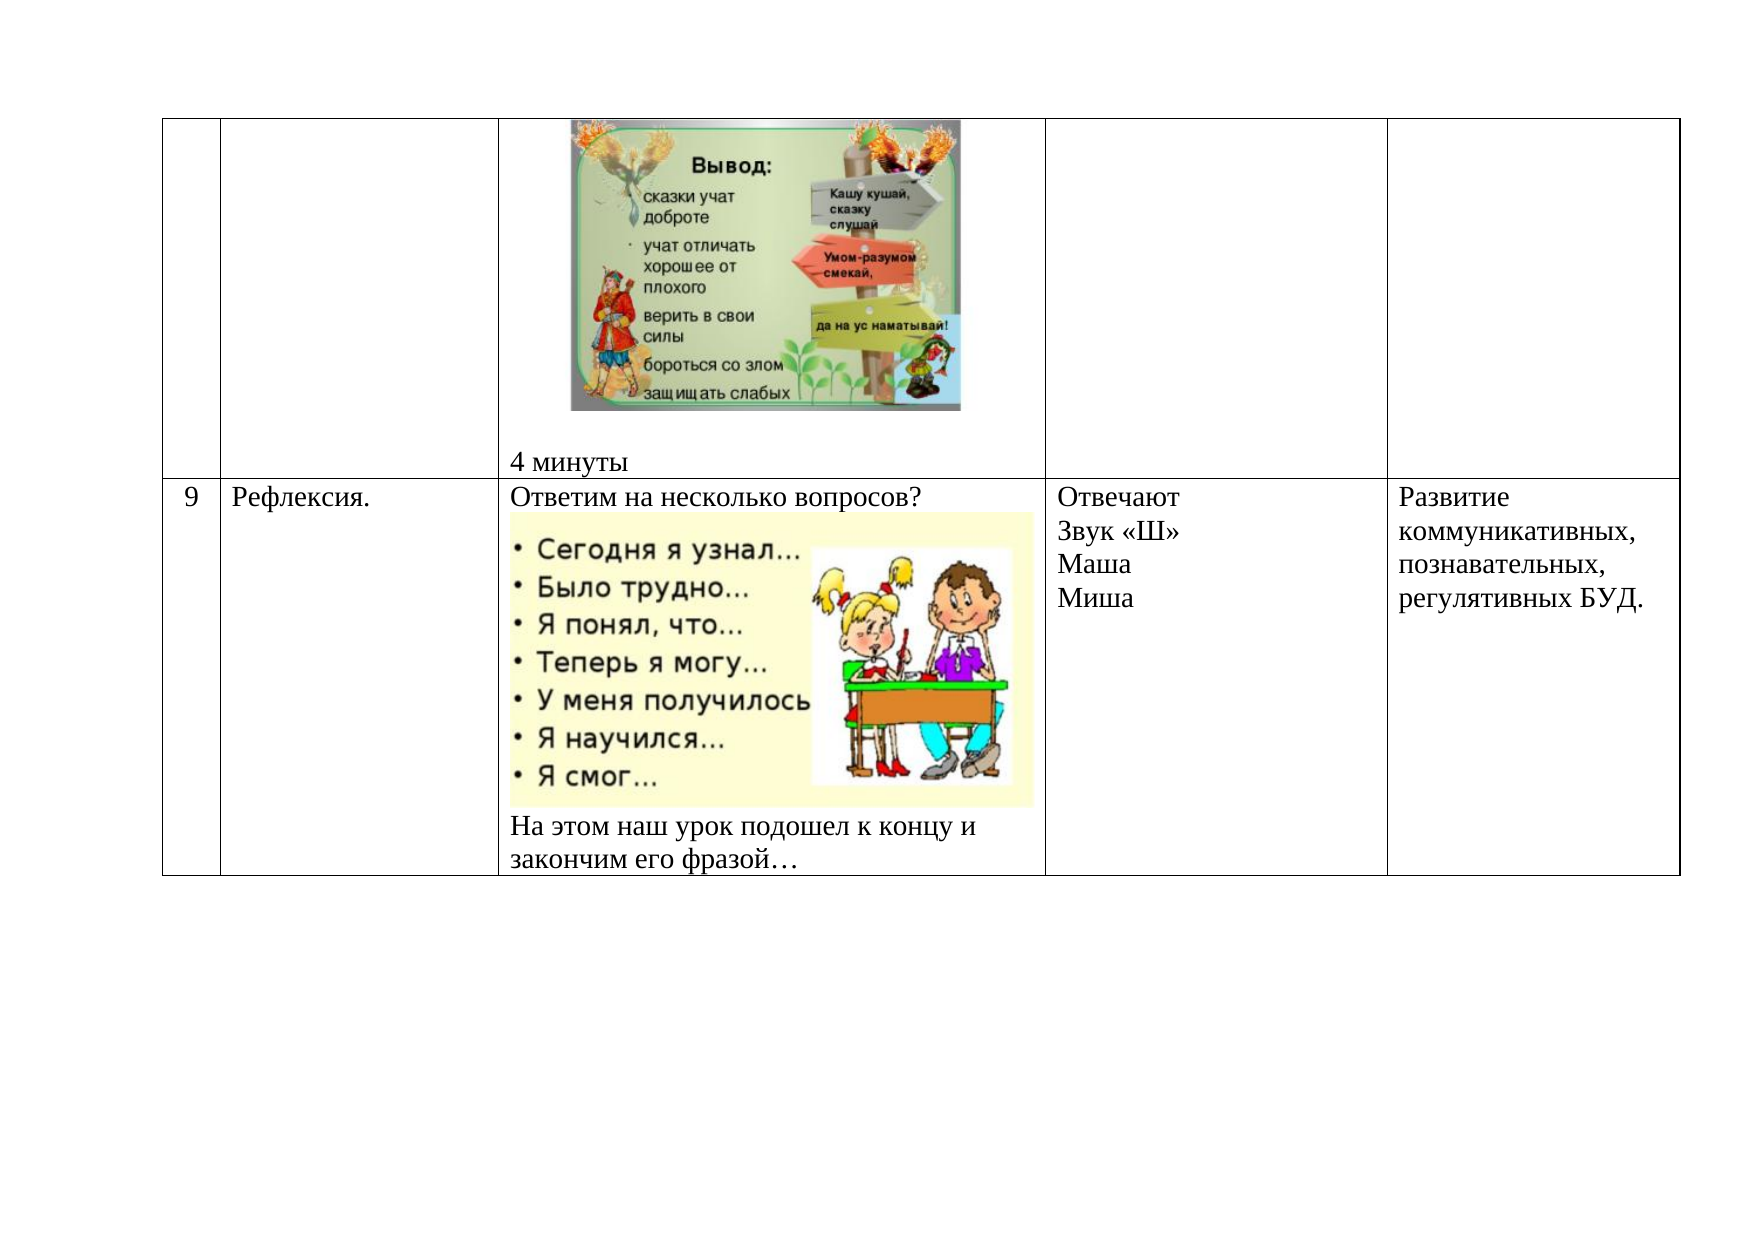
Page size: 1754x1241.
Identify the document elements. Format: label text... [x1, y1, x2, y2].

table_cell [221, 119, 498, 478]
table_cell Рефлексия. [221, 479, 498, 875]
table_cell [1388, 119, 1679, 478]
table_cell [499, 119, 1045, 478]
picture [510, 512, 1035, 808]
picture [510, 119, 1029, 411]
table_cell 9 [163, 479, 220, 875]
table_cell [1046, 119, 1387, 478]
table_cell 8 [163, 119, 220, 478]
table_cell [1046, 479, 1387, 875]
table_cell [1388, 479, 1679, 875]
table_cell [499, 479, 1045, 875]
